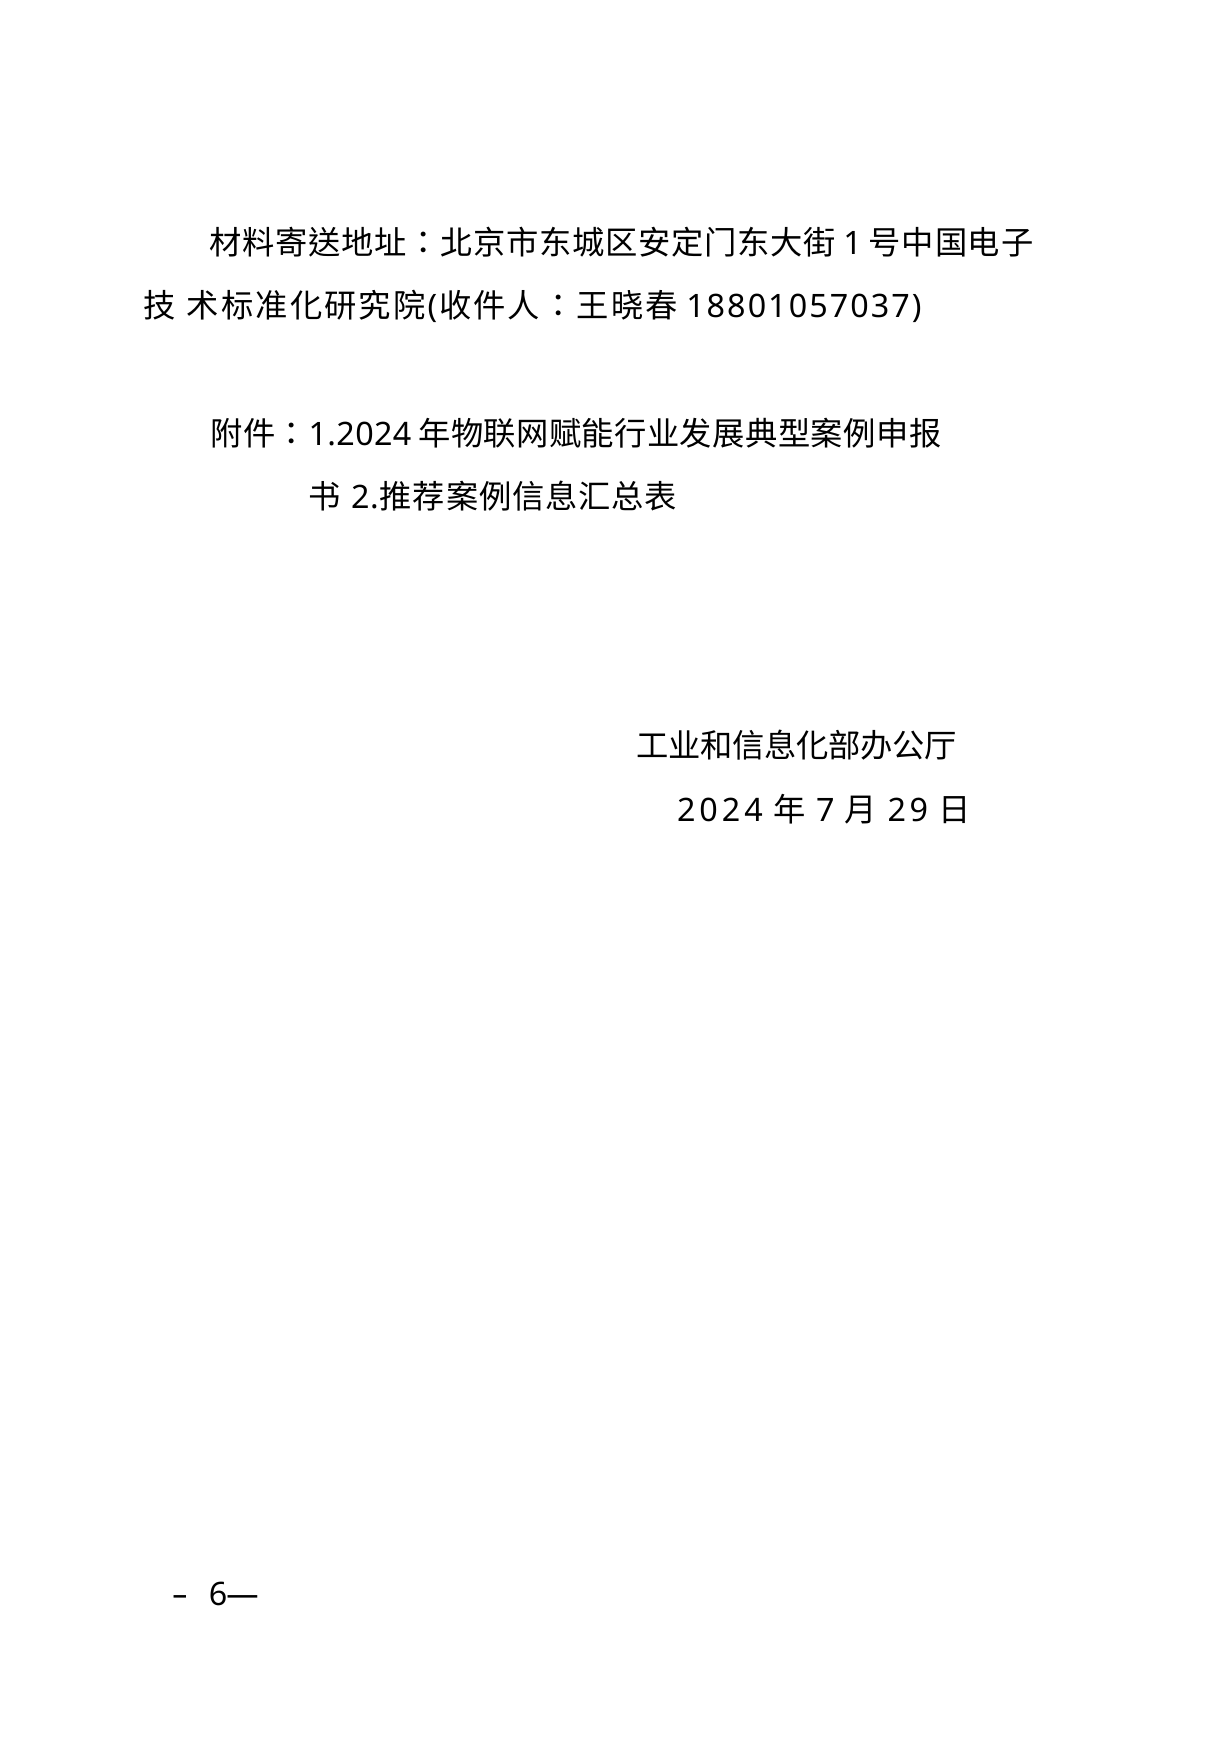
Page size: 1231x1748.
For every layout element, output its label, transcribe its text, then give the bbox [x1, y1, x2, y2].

text 工业和信息化部办公厅 [636, 726, 1053, 766]
text 附件：1.2024年物联网赋能行业发展典型案例申报书 2.推荐案例信息汇总表 [210, 411, 966, 518]
text 材料寄送地址：北京市东城区安定门东大街1号中国电子技 术标准化研究院(收件人：王晓春18801057037) [144, 220, 1053, 327]
text 2024年7月29日 [677, 789, 1053, 829]
